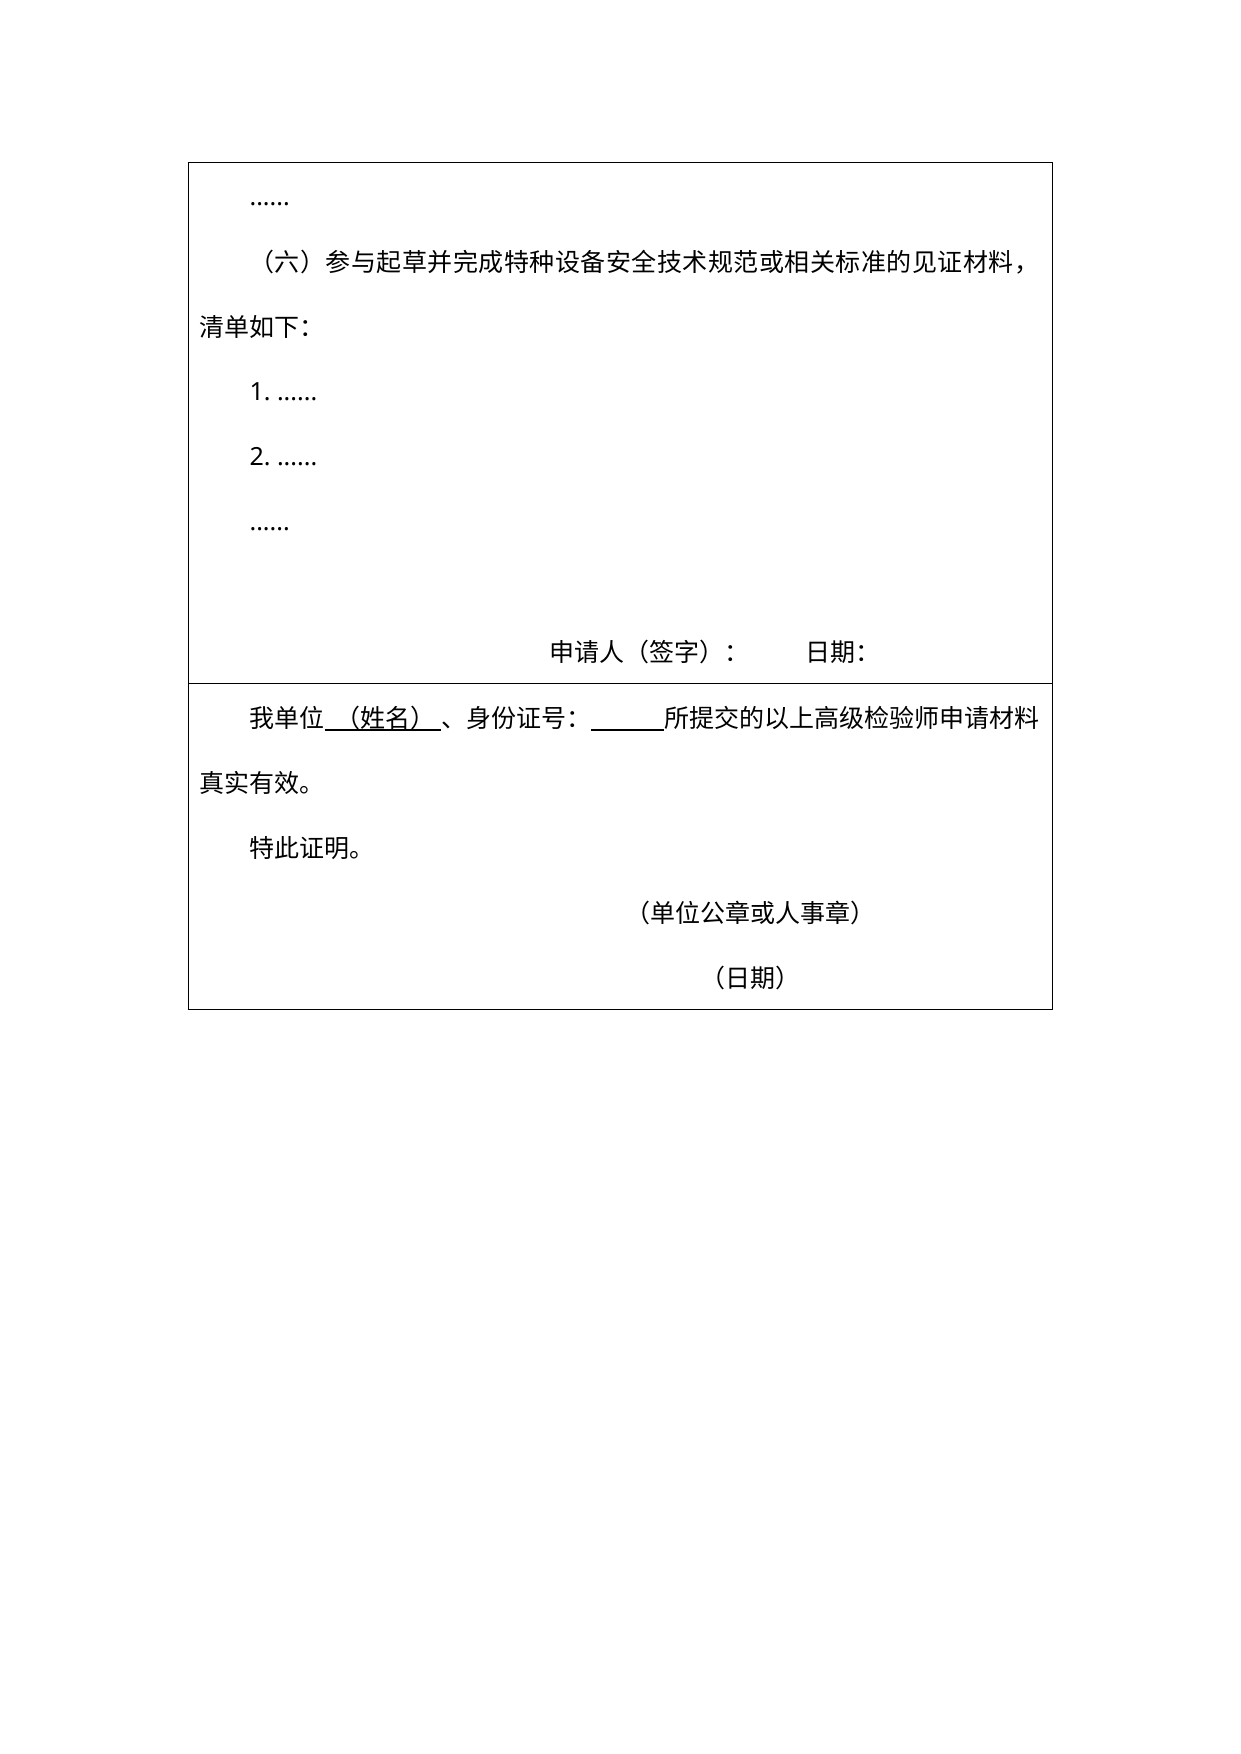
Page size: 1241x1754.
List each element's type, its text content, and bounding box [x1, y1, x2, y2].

table_cell 我单位 （姓名） 、身份证号： 所提交的以上高级检验师申请材料真实有效。 特此证明。 （单位公章或人事章） （日期） [189, 684, 1052, 1009]
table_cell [189, 163, 1052, 683]
